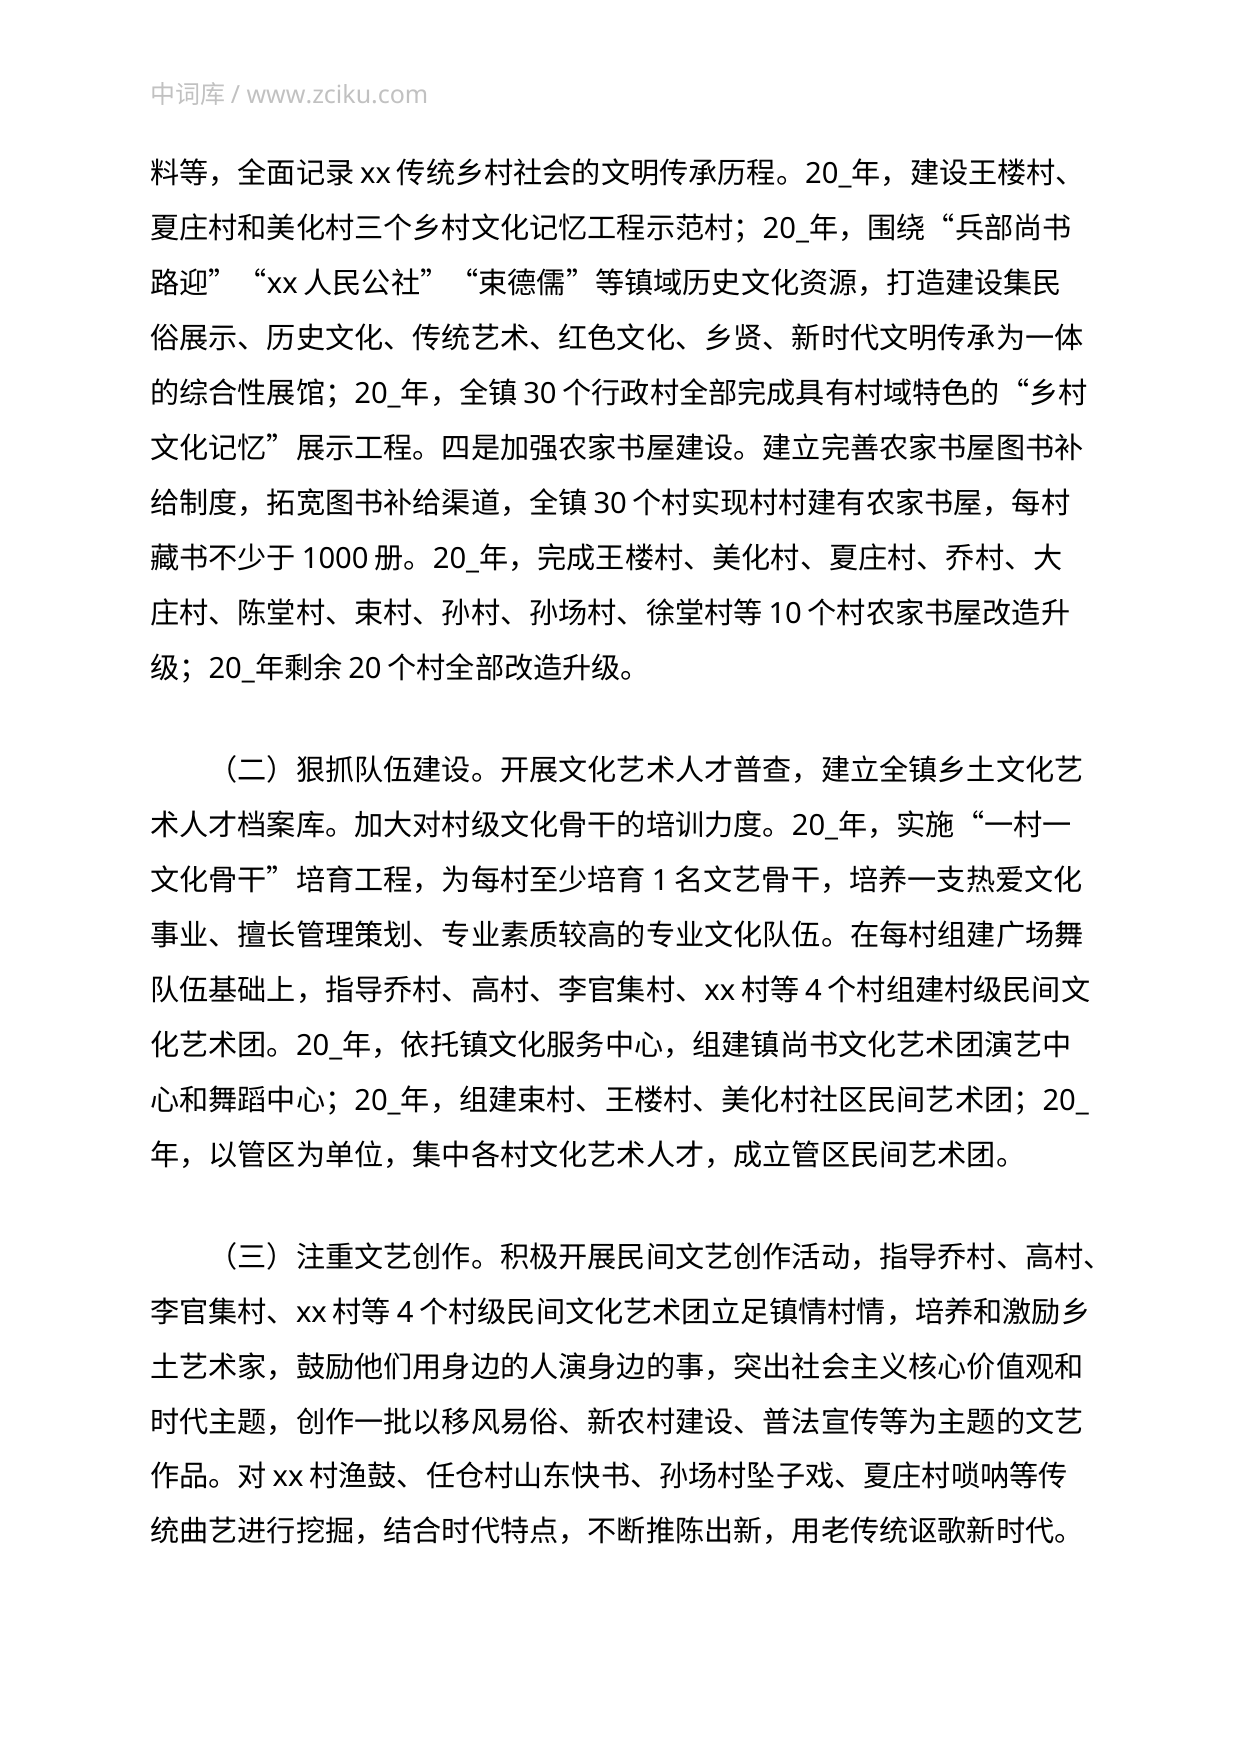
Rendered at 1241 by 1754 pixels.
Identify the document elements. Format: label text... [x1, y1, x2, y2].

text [150, 150, 1090, 687]
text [150, 1233, 1090, 1550]
text （二）狠抓队伍建设。开展文化艺术人才普查，建立全镇乡土文化艺术人才档案库。加大对村级文化骨干的培训力度。20_年，实施“一村一文化骨干”培育工程，为每村至少培育1名文艺骨干，培养一支热爱文化事业、擅长管理策划、专业素质较高的专业文化队伍。在每村组建广场舞队伍基础上，指导乔村、高村、李官集村、xx村等4个村组建村级民间文化艺术团。20_年，依托镇文化服务中心，组建镇尚书文化艺术团演艺中心和舞蹈中心；20_年，组建束村、王楼村、美化村社区民间艺术团；20_年，以管区为单位，集中各村文化艺术人才，成立管区民间艺术团。 [150, 747, 1090, 1174]
